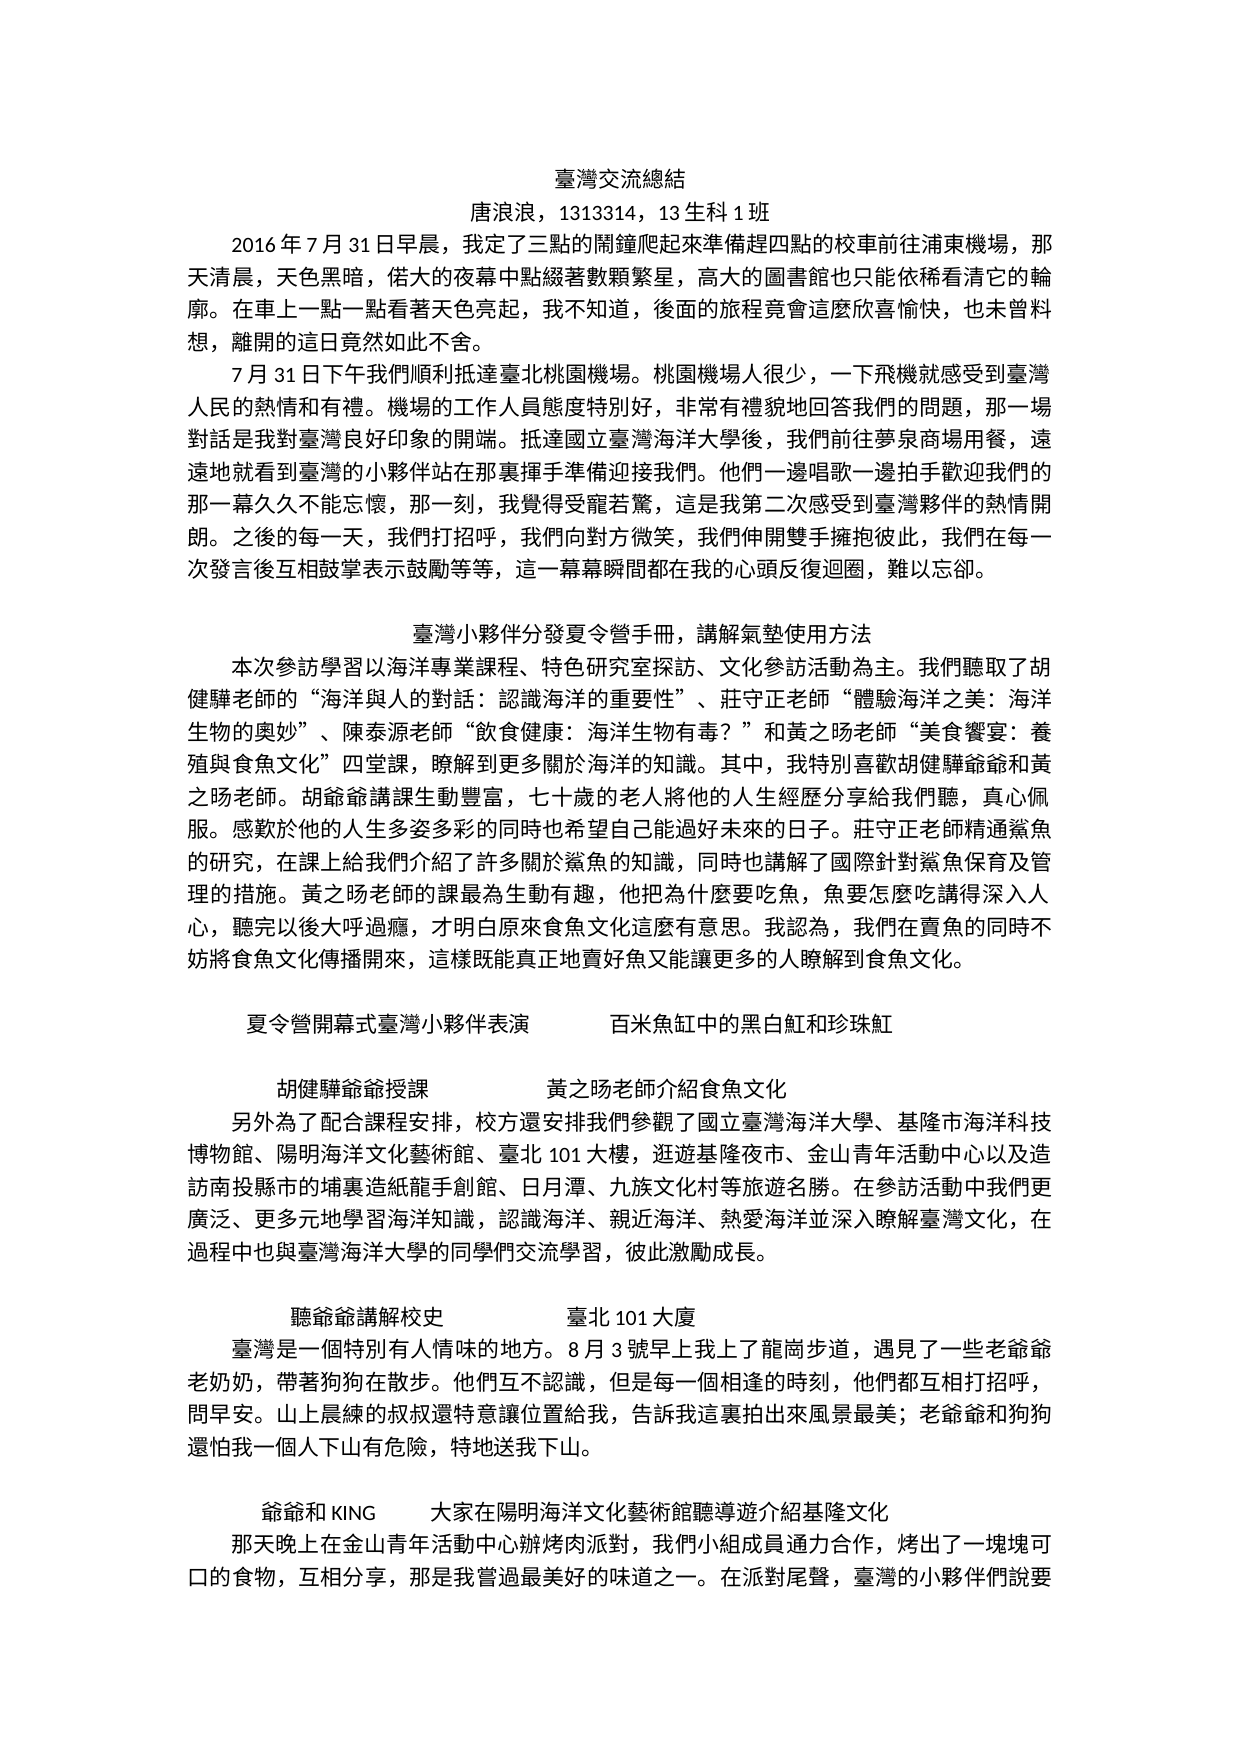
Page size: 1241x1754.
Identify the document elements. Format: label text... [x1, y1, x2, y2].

text 唐浪浪，1313314，13生科1班 [187, 194, 1053, 227]
text 2016年7月31日早晨，我定了三點的鬧鐘爬起來準備趕四點的校車前往浦東機場，那天清晨，天色黑暗，偌大的夜幕中點綴著數顆繁星，高大的圖書館也只能依稀看清它的輪廓。在車上一點一點看著天色亮起，我不知道，後面的旅程竟會這麼欣喜愉快，也未曾料想，離開的這日竟然如此不舍。 [187, 227, 1053, 357]
text 夏令營開幕式臺灣小夥伴表演 百米魚缸中的黑白魟和珍珠魟 [187, 1007, 1053, 1039]
text 本次參訪學習以海洋專業課程、特色研究室探訪、文化參訪活動為主。我們聽取了胡健驊老師的“海洋與人的對話：認識海洋的重要性”、莊守正老師“體驗海洋之美：海洋生物的奧妙”、陳泰源老師“飲食健康：海洋生物有毒？”和黃之旸老師“美食饗宴：養殖與食魚文化”四堂課，瞭解到更多關於海洋的知識。其中，我特別喜歡胡健驊爺爺和黃之旸老師。胡爺爺講課生動豐富，七十歲的老人將他的人生經歷分享給我們聽，真心佩服。感歎於他的人生多姿多彩的同時也希望自己能過好未來的日子。莊守正老師精通鯊魚的研究，在課上給我們介紹了許多關於鯊魚的知識，同時也講解了國際針對鯊魚保育及管理的措施。黃之旸老師的課最為生動有趣，他把為什麼要吃魚，魚要怎麼吃講得深入人心，聽完以後大呼過癮，才明白原來食魚文化這麼有意思。我認為，我們在賣魚的同時不妨將食魚文化傳播開來，這樣既能真正地賣好魚又能讓更多的人瞭解到食魚文化。 [187, 649, 1053, 974]
text 臺灣是一個特別有人情味的地方。8月3號早上我上了龍崗步道，遇見了一些老爺爺老奶奶，帶著狗狗在散步。他們互不認識，但是每一個相逢的時刻，他們都互相打招呼，問早安。山上晨練的叔叔還特意讓位置給我，告訴我這裏拍出來風景最美；老爺爺和狗狗還怕我一個人下山有危險，特地送我下山。 [187, 1332, 1053, 1462]
text 胡健驊爺爺授課 黃之旸老師介紹食魚文化 [187, 1072, 1053, 1104]
text 臺灣交流總結 [187, 162, 1053, 194]
text 臺灣小夥伴分發夏令營手冊，講解氣墊使用方法 [187, 617, 1053, 649]
text 聽爺爺講解校史 臺北101大廈 [187, 1299, 1053, 1332]
text 7月31日下午我們順利抵達臺北桃園機場。桃園機場人很少，一下飛機就感受到臺灣人民的熱情和有禮。機場的工作人員態度特別好，非常有禮貌地回答我們的問題，那一場對話是我對臺灣良好印象的開端。抵達國立臺灣海洋大學後，我們前往夢泉商場用餐，遠遠地就看到臺灣的小夥伴站在那裏揮手準備迎接我們。他們一邊唱歌一邊拍手歡迎我們的那一幕久久不能忘懷，那一刻，我覺得受寵若驚，這是我第二次感受到臺灣夥伴的熱情開朗。之後的每一天，我們打招呼，我們向對方微笑，我們伸開雙手擁抱彼此，我們在每一次發言後互相鼓掌表示鼓勵等等，這一幕幕瞬間都在我的心頭反復迴圈，難以忘卻。 [187, 357, 1053, 584]
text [187, 1527, 1053, 1592]
text 另外為了配合課程安排，校方還安排我們參觀了國立臺灣海洋大學、基隆市海洋科技博物館、陽明海洋文化藝術館、臺北101大樓，逛遊基隆夜市、金山青年活動中心以及造訪南投縣市的埔裏造紙龍手創館、日月潭、九族文化村等旅遊名勝。在參訪活動中我們更廣泛、更多元地學習海洋知識，認識海洋、親近海洋、熱愛海洋並深入瞭解臺灣文化，在過程中也與臺灣海洋大學的同學們交流學習，彼此激勵成長。 [187, 1104, 1053, 1267]
text 爺爺和KING 大家在陽明海洋文化藝術館聽導遊介紹基隆文化 [187, 1494, 1053, 1527]
